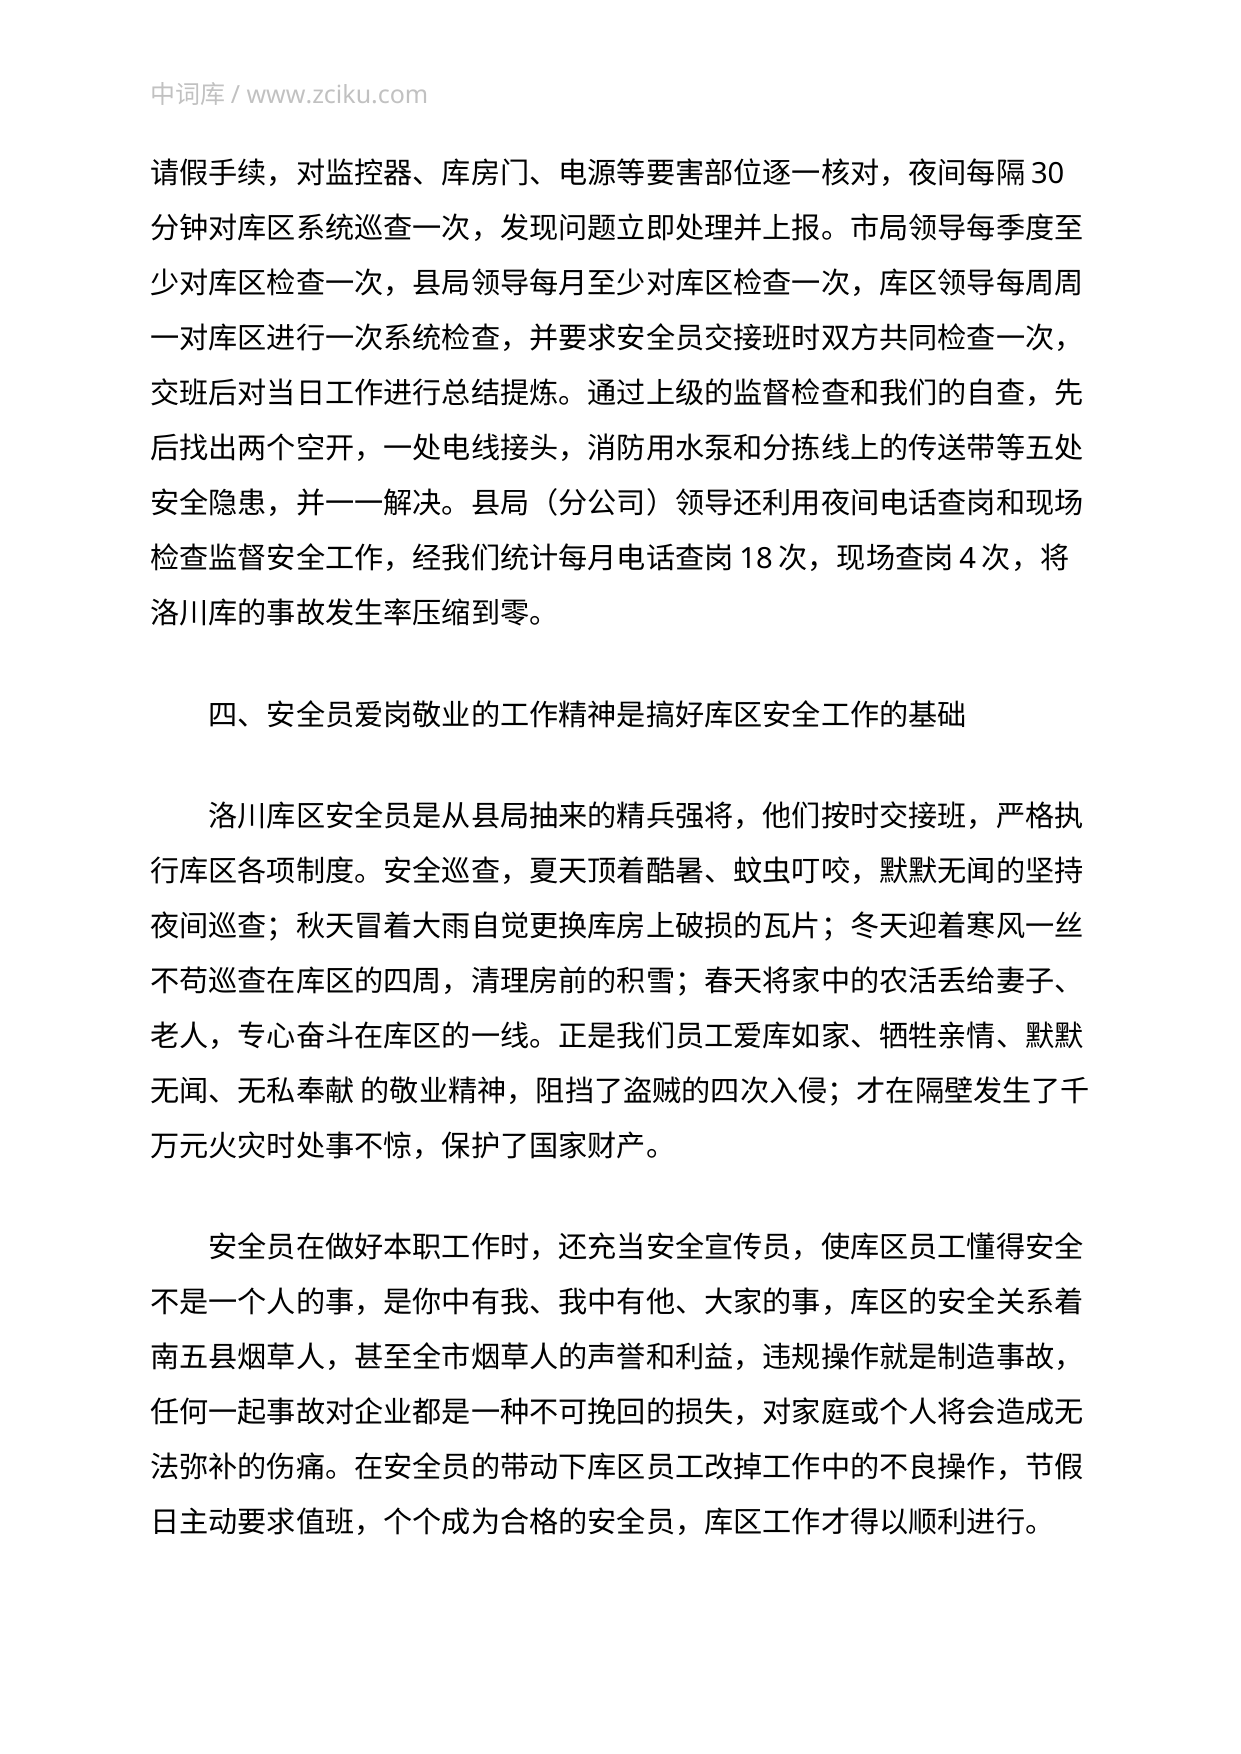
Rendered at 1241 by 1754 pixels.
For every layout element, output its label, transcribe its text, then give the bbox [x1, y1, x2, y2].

text 四、安全员爱岗敬业的工作精神是搞好库区安全工作的基础 [150, 691, 1090, 733]
text 安全员在做好本职工作时，还充当安全宣传员，使库区员工懂得安全不是一个人的事，是你中有我、我中有他、大家的事，库区的安全关系着南五县烟草人，甚至全市烟草人的声誉和利益，违规操作就是制造事故，任何一起事故对企业都是一种不可挽回的损失，对家庭或个人将会造成无法弥补的伤痛。在安全员的带动下库区员工改掉工作中的不良操作，节假日主动要求值班，个个成为合格的安全员，库区工作才得以顺利进行。 [150, 1224, 1090, 1541]
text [150, 150, 1090, 632]
text 洛川库区安全员是从县局抽来的精兵强将，他们按时交接班，严格执行库区各项制度。安全巡查，夏天顶着酷暑、蚊虫叮咬，默默无闻的坚持夜间巡查；秋天冒着大雨自觉更换库房上破损的瓦片；冬天迎着寒风一丝不苟巡查在库区的四周，清理房前的积雪；春天将家中的农活丢给妻子、老人，专心奋斗在库区的一线。正是我们员工爱库如家、牺牲亲情、默默无闻、无私奉献 的敬业精神，阻挡了盗贼的四次入侵；才在隔壁发生了千万元火灾时处事不惊，保护了国家财产。 [150, 793, 1090, 1164]
